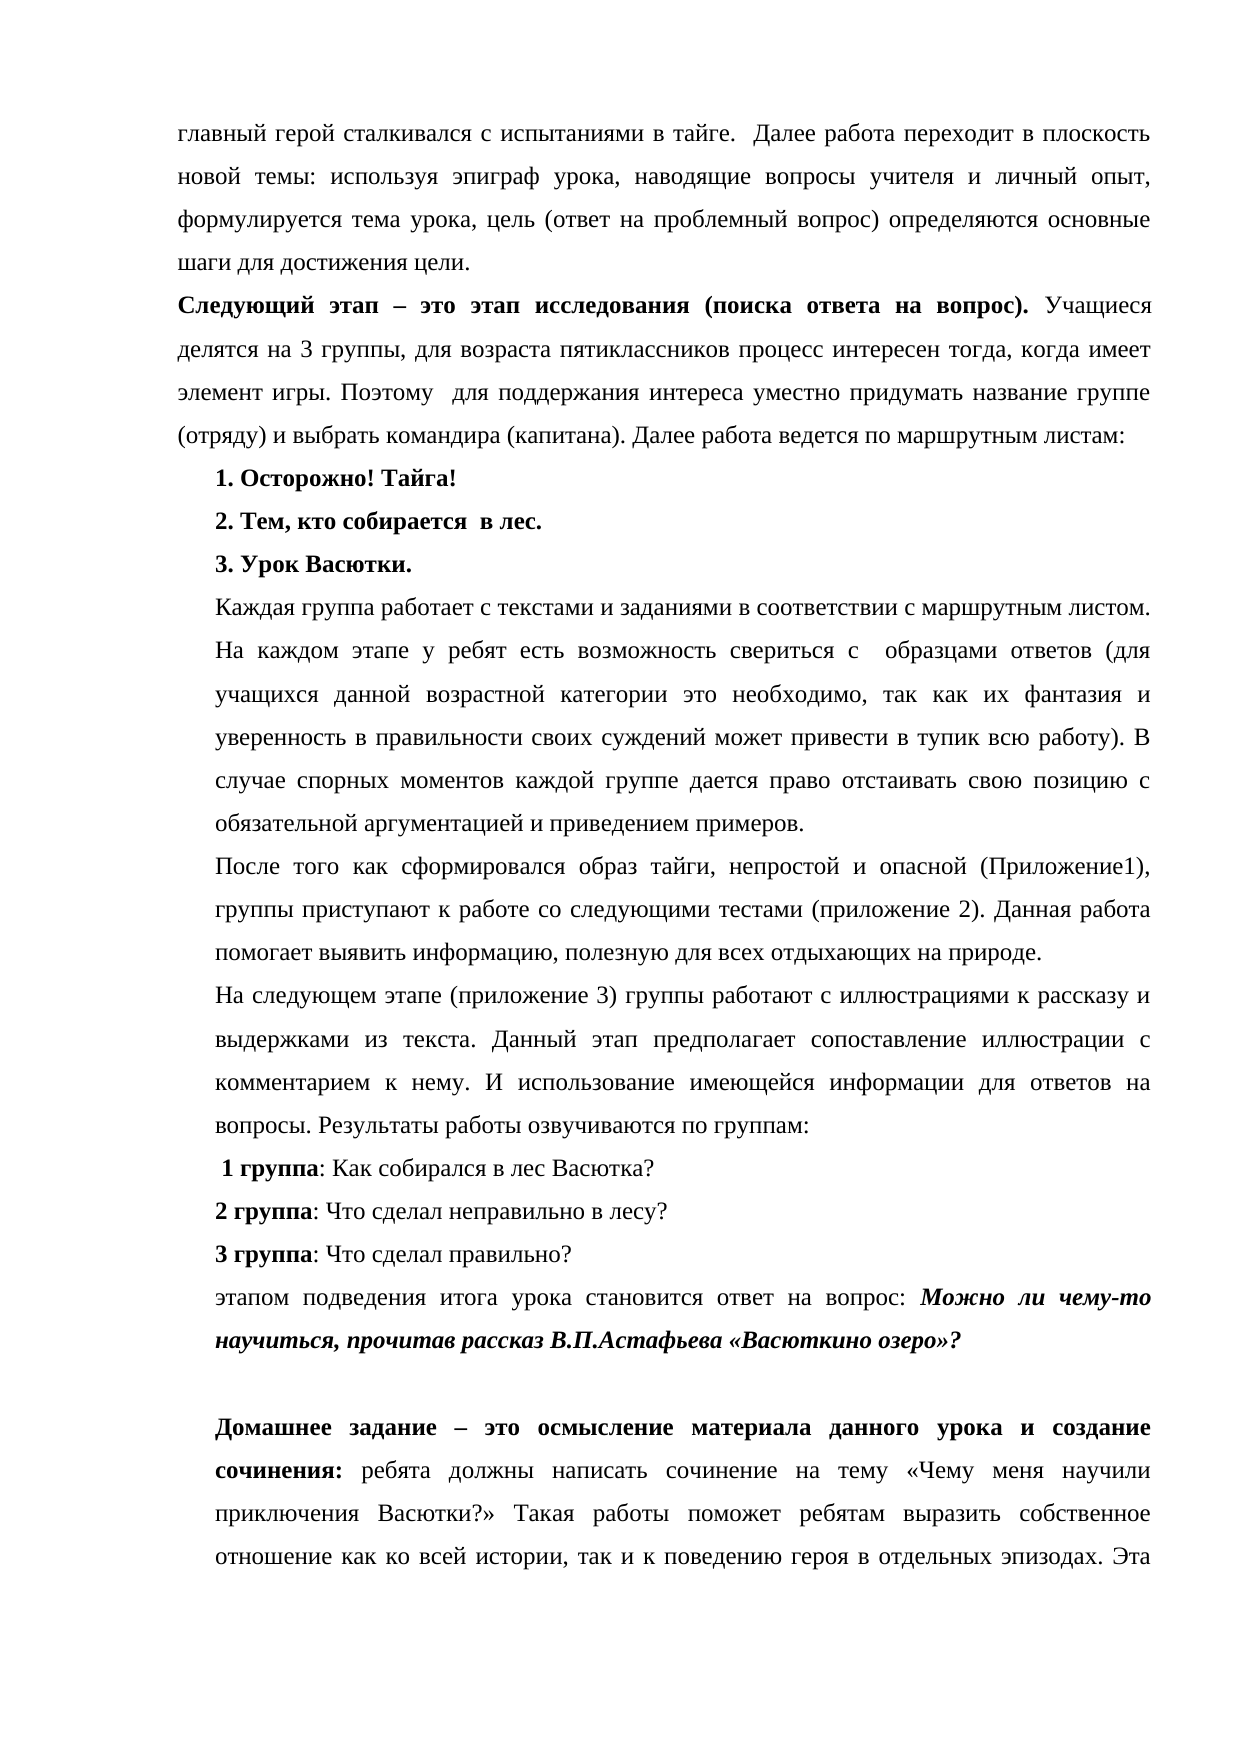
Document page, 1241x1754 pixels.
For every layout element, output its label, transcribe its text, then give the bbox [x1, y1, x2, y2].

list 1. Осторожно! Тайга! [215, 463, 1152, 492]
list 2 группа: Что сделал неправильно в лесу? [215, 1196, 1152, 1225]
list После того как сформировался образ тайги, непростой и опасной (Приложение1), группы приступают к работе со следующими тестами (приложение 2). Данная работа помогает выявить информацию, полезную для всех отдыхающих на природе. [215, 851, 1152, 966]
list этапом подведения итога урока становится ответ на вопрос: Можно ли чему-то научиться, прочитав рассказ В.П.Астафьева «Васюткино озеро»? [215, 1282, 1152, 1354]
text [177, 118, 1152, 276]
list На следующем этапе (приложение 3) группы работают с иллюстрациями к рассказу и выдержками из текста. Данный этап предполагает сопоставление иллюстрации с комментарием к нему. И использование имеющейся информации для ответов на вопросы. Результаты работы озвучиваются по группам: [215, 981, 1152, 1139]
list Каждая группа работает с текстами и заданиями в соответствии с маршрутным листом. На каждом этапе у ребят есть возможность свериться с образцами ответов (для учащихся данной возрастной категории это необходимо, так как их фантазия и уверенность в правильности своих суждений может привести в тупик всю работу). В случае спорных моментов каждой группе дается право отстаивать свою позицию с обязательной аргументацией и приведением примеров. [215, 592, 1152, 837]
list 3. Урок Васютки. [215, 549, 1152, 578]
text Следующий этап – это этап исследования (поиска ответа на вопрос). Учащиеся делятся на 3 группы, для возраста пятиклассников процесс интересен тогда, когда имеет элемент игры. Поэтому для поддержания интереса уместно придумать название группе (отряду) и выбрать командира (капитана). Далее работа ведется по маршрутным листам: [177, 291, 1152, 449]
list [215, 1412, 1152, 1570]
list 2. Тем, кто собирается в лес. [215, 506, 1152, 535]
list 3 группа: Что сделал правильно? [215, 1239, 1152, 1268]
list 1 группа: Как собирался в лес Васютка? [215, 1153, 1152, 1182]
